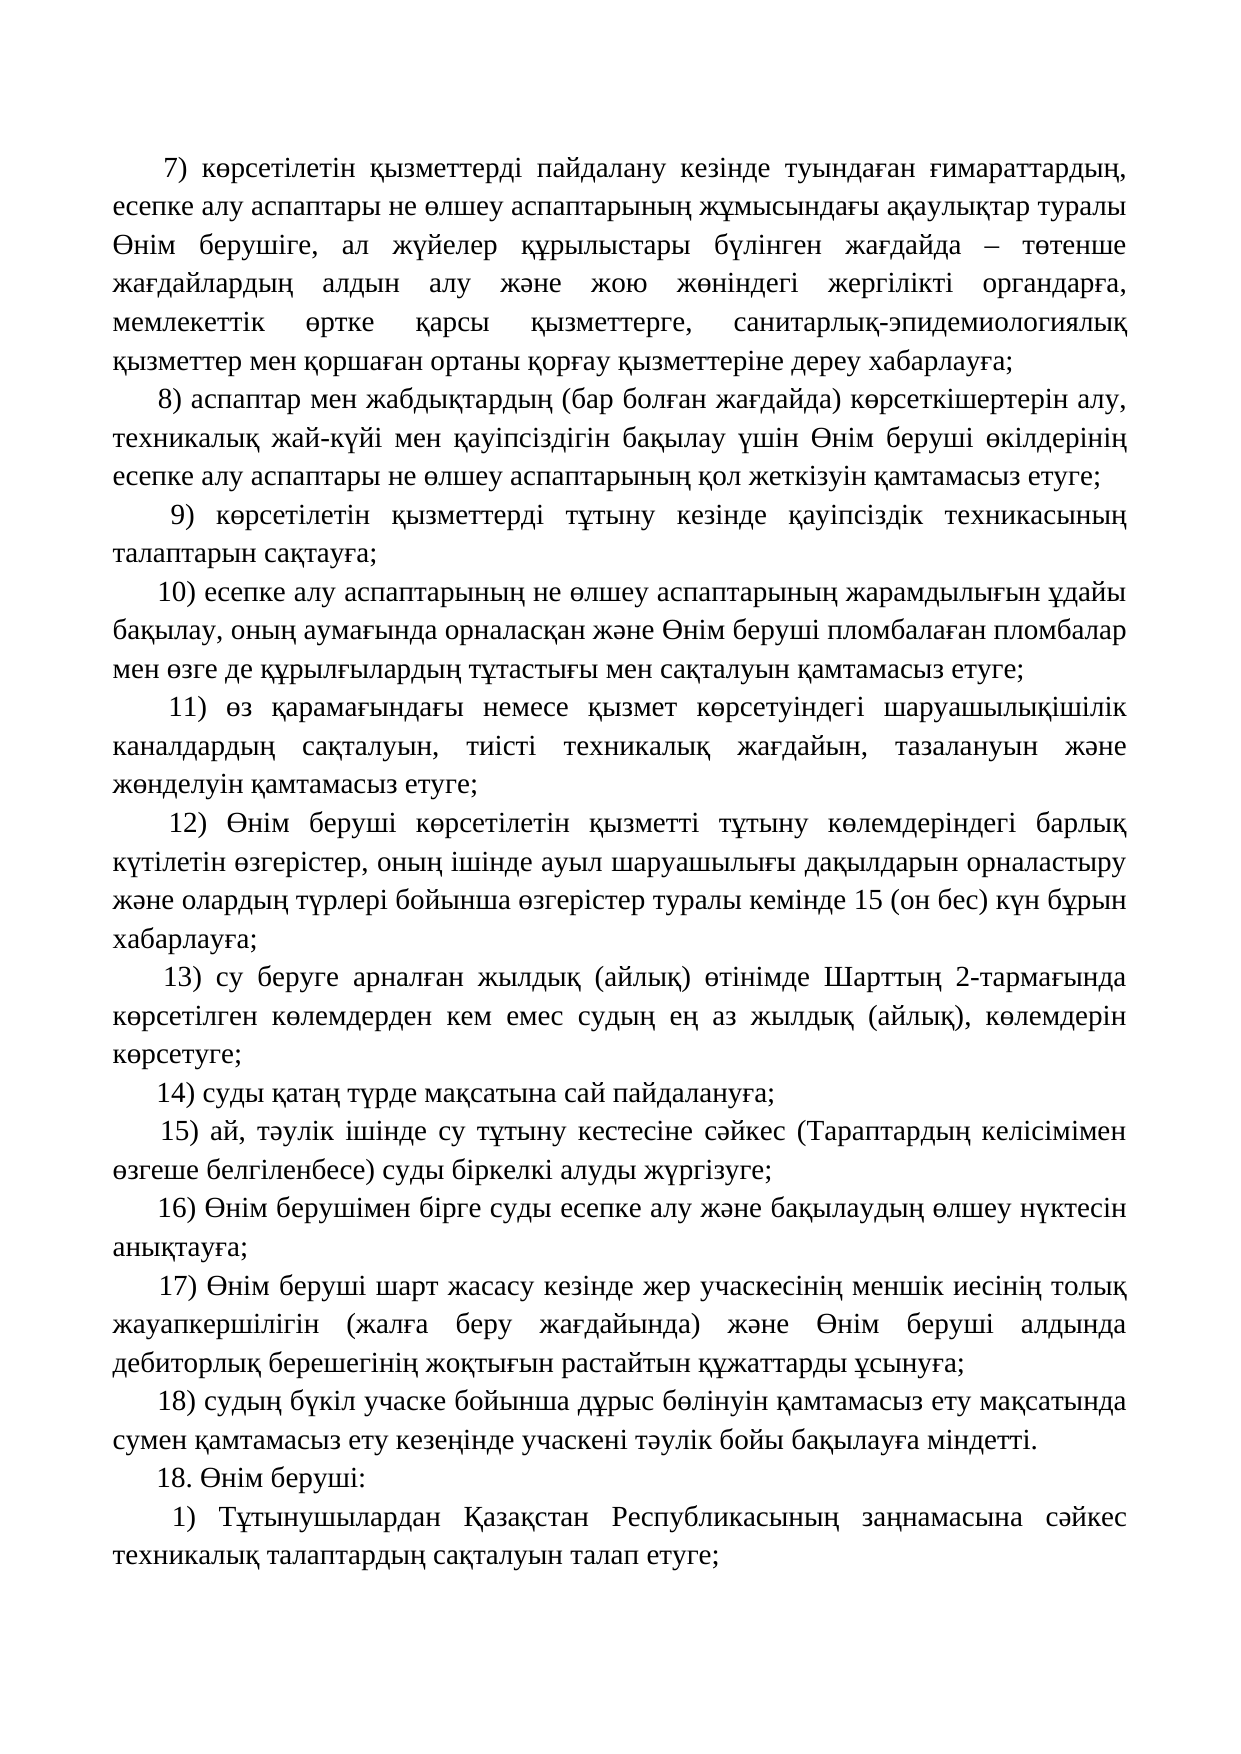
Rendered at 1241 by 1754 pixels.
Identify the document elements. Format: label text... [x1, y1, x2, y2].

text 1) Тұтынушылардан Қазақстан Республикасының заңнамасына сәйкес техникалық талаптардың сақталуын талап етуге; [112, 1499, 1128, 1571]
text 14) суды қатаң түрде мақсатына сай пайдалануға; [112, 1075, 1128, 1108]
text 18. Өнім беруші: [112, 1460, 1128, 1494]
text 9) көрсетілетін қызметтерді тұтыну кезінде қауіпсіздік техникасының талаптарын сақтауға; [112, 497, 1128, 569]
text 11) өз қарамағындағы немесе қызмет көрсетуіндегі шаруашылықішілік каналдардың сақталуын, тиісті техникалық жағдайын, тазалануын және жөнделуін қамтамасыз етуге; [112, 689, 1128, 800]
text 18) судың бүкіл учаске бойынша дұрыс бөлінуін қамтамасыз ету мақсатында сумен қамтамасыз ету кезеңінде учаскені тәулік бойы бақылауға міндетті. [112, 1383, 1128, 1455]
text 17) Өнім беруші шарт жасасу кезінде жер учаскесінің меншік иесінің толық жауапкершілігін (жалға беру жағдайында) және Өнім беруші алдында дебиторлық берешегінің жоқтығын растайтын құжаттарды ұсынуға; [112, 1268, 1128, 1378]
text 10) есепке алу аспаптарының не өлшеу аспаптарының жарамдылығын ұдайы бақылау, оның аумағында орналасқан және Өнім беруші пломбалаған пломбалар мен өзге де құрылғылардың тұтастығы мен сақталуын қамтамасыз етуге; [112, 574, 1128, 684]
text 15) ай, тәулік ішінде су тұтыну кестесіне сәйкес (Тараптардың келісімімен өзгеше белгіленбесе) суды біркелкі алуды жүргізуге; [112, 1113, 1128, 1186]
text 12) Өнім беруші көрсетілетін қызметті тұтыну көлемдеріндегі барлық күтілетін өзгерістер, оның ішінде ауыл шаруашылығы дақылдарын орналастыру және олардың түрлері бойынша өзгерістер туралы кемінде 15 (он бес) күн бұрын хабарлауға; [112, 805, 1128, 954]
text 16) Өнім берушімен бірге суды есепке алу және бақылаудың өлшеу нүктесін анықтауға; [112, 1191, 1128, 1263]
text 7) көрсетілетін қызметтерді пайдалану кезінде туындаған ғимараттардың, есепке алу аспаптары не өлшеу аспаптарының жұмысындағы ақаулықтар туралы Өнім берушіге, ал жүйелер құрылыстары бүлінген жағдайда – төтенше жағдайлардың алдын алу және жою жөніндегі жергілікті органдарға, мемлекеттік өртке қарсы қызметтерге, санитарлық-эпидемиологиялық қызметтер мен қоршаған ортаны қорғау қызметтеріне дереу хабарлауға; [112, 150, 1128, 376]
text 13) су беруге арналған жылдық (айлық) өтінімде Шарттың 2-тармағында көрсетілген көлемдерден кем емес судың ең аз жылдық (айлық), көлемдерін көрсетуге; [112, 959, 1128, 1070]
text 8) аспаптар мен жабдықтардың (бар болған жағдайда) көрсеткішертерін алу, техникалық жай-күйі мен қауіпсіздігін бақылау үшін Өнім беруші өкілдерінің есепке алу аспаптары не өлшеу аспаптарының қол жеткізуін қамтамасыз етуге; [112, 381, 1128, 492]
